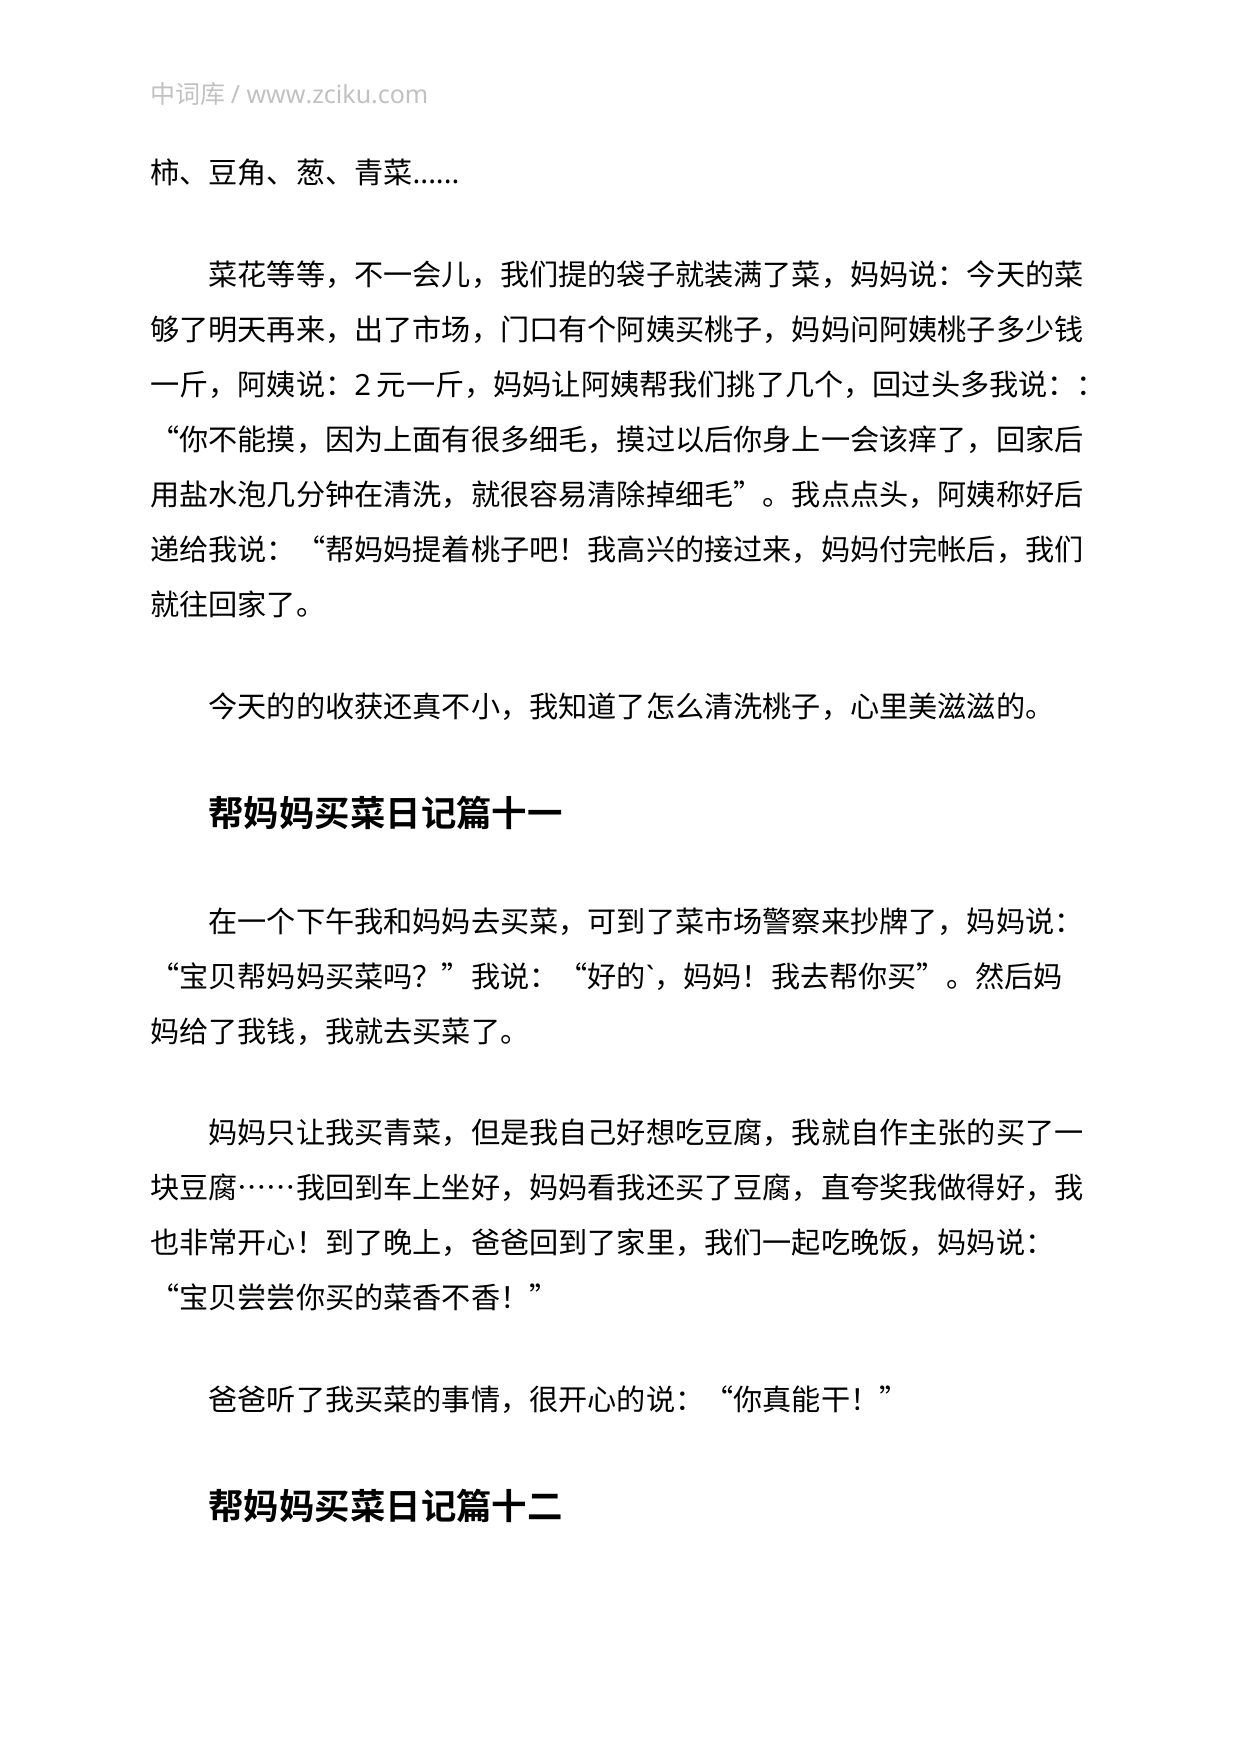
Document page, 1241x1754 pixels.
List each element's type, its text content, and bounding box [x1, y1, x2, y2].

text 爸爸听了我买菜的事情，很开心的说：“你真能干！” [150, 1377, 1090, 1419]
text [150, 150, 1090, 192]
text 妈妈只让我买青菜，但是我自己好想吃豆腐，我就自作主张的买了一块豆腐……我回到车上坐好，妈妈看我还买了豆腐，直夸奖我做得好，我也非常开心！到了晚上，爸爸回到了家里，我们一起吃晚饭，妈妈说：“宝贝尝尝你买的菜香不香！” [150, 1110, 1090, 1317]
text 今天的的收获还真不小，我知道了怎么清洗桃子，心里美滋滋的。 [150, 683, 1090, 726]
text 菜花等等，不一会儿，我们提的袋子就装满了菜，妈妈说：今天的菜够了明天再来，出了市场，门口有个阿姨买桃子，妈妈问阿姨桃子多少钱一斤，阿姨说：2元一斤，妈妈让阿姨帮我们挑了几个，回过头多我说：：“你不能摸，因为上面有很多细毛，摸过以后你身上一会该痒了，回家后用盐水泡几分钟在清洗，就很容易清除掉细毛”。我点点头，阿姨称好后递给我说：“帮妈妈提着桃子吧！我高兴的接过来，妈妈付完帐后，我们就往回家了。 [150, 252, 1090, 624]
text 帮妈妈买菜日记篇十二 [150, 1478, 1090, 1529]
text 在一个下午我和妈妈去买菜，可到了菜市场警察来抄牌了，妈妈说：“宝贝帮妈妈买菜吗？”我说：“好的`，妈妈！我去帮你买”。然后妈妈给了我钱，我就去买菜了。 [150, 898, 1090, 1051]
text 帮妈妈买菜日记篇十一 [150, 785, 1090, 836]
